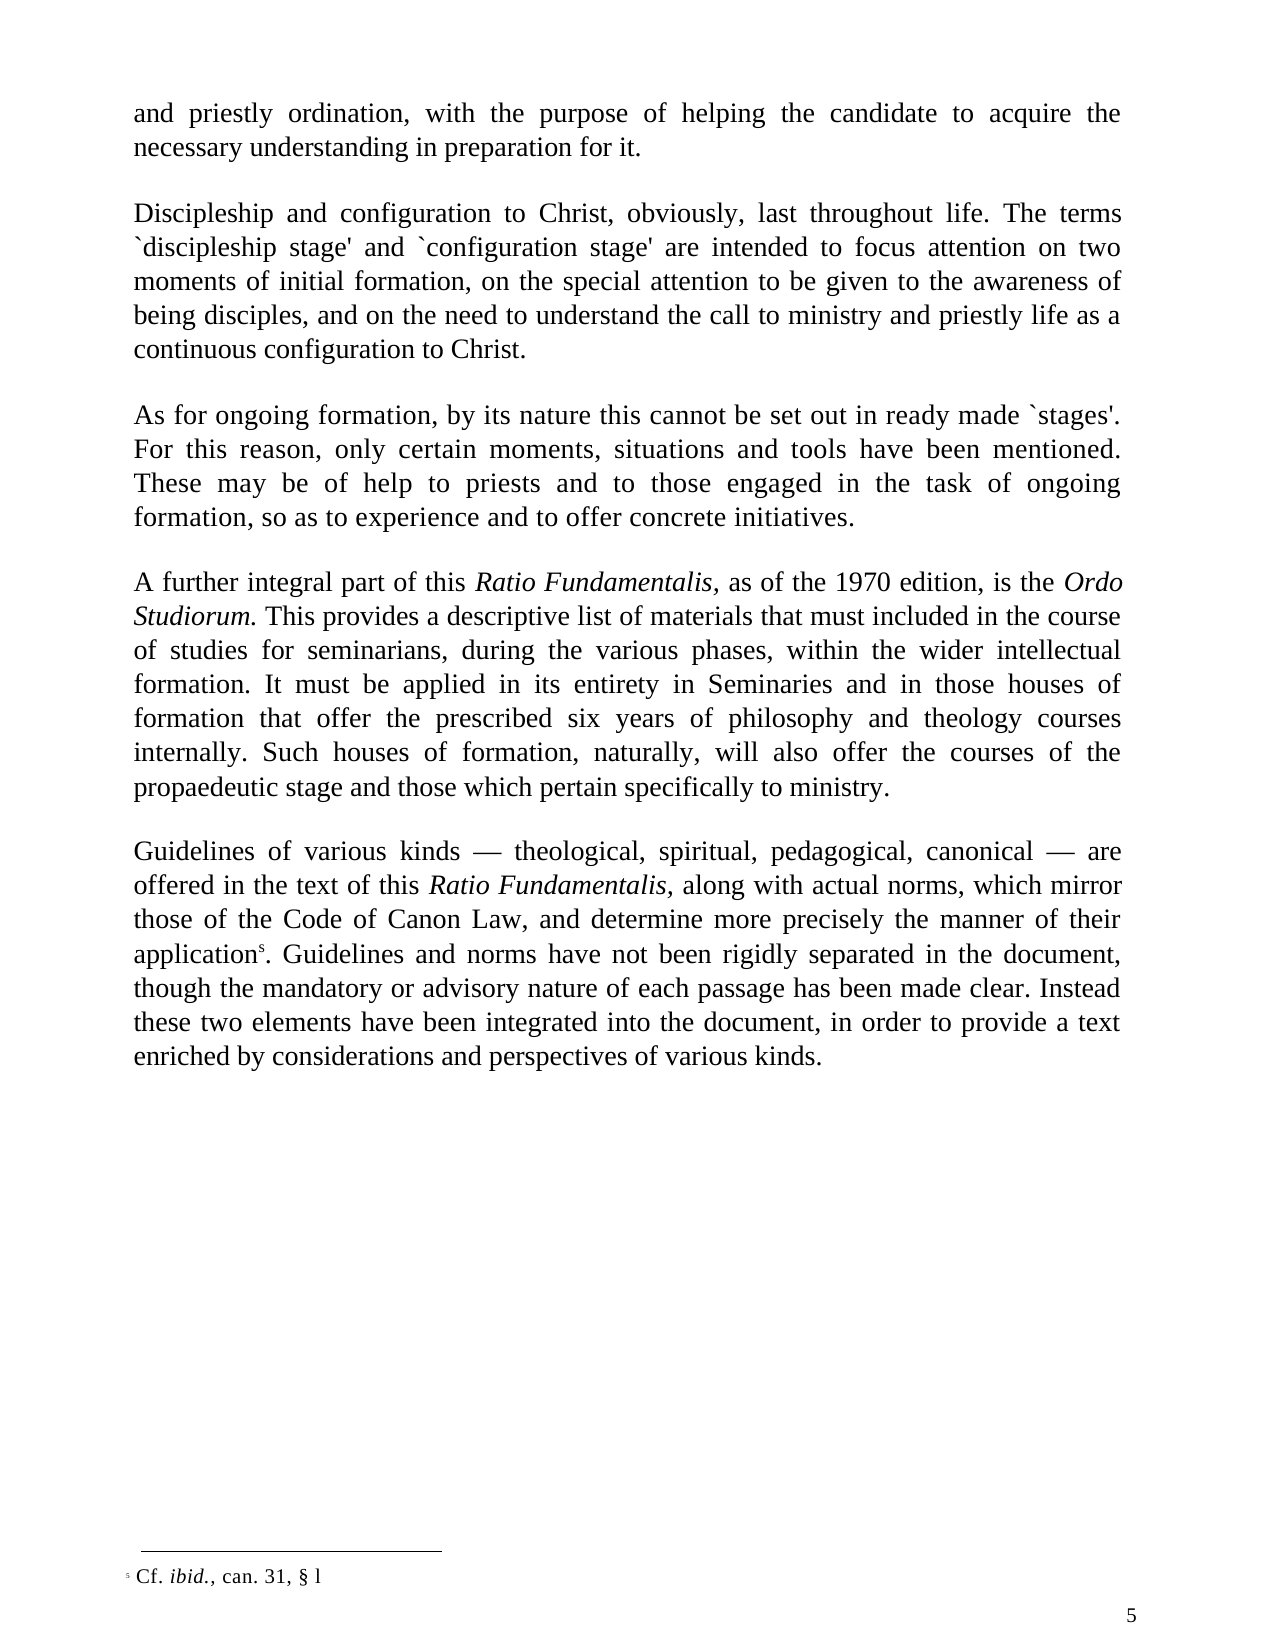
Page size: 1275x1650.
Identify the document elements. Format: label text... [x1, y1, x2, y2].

text and priestly ordination, with the purpose of helping the candidate to acquire the necessary understanding in preparation for it. [133, 96, 1123, 163]
text A further integral part of this Ratio Fundamentalis, as of the 1970 edition, is the Ordo Studiorum. This provides a descriptive list of materials that must included in the course of studies for seminarians, during the various phases, within the wider intellectual formation. It must be applied in its entirety in Seminaries and in those houses of formation that offer the prescribed six years of philosophy and theology courses internally. Such houses of formation, naturally, will also offer the courses of the propaedeutic stage and those which pertain specifically to ministry. [133, 564, 1123, 803]
text As for ongoing formation, by its nature this cannot be set out in ready made `stages'. For this reason, only certain moments, situations and tools have been mentioned. These may be of help to priests and to those engaged in the task of ongoing formation, so as to experience and to offer concrete initiatives. [133, 397, 1123, 533]
text Discipleship and configuration to Christ, obviously, last throughout life. The terms `discipleship stage' and `configuration stage' are intended to focus attention on two moments of initial formation, on the special attention to be given to the awareness of being disciples, and on the need to understand the call to ministry and priestly life as a continuous configuration to Christ. [133, 195, 1123, 366]
text Guidelines of various kinds — theological, spiritual, pedagogical, canonical — are offered in the text of this Ratio Fundamentalis, along with actual norms, which mirror those of the Code of Canon Law, and determine more precisely the manner of their applications. Guidelines and norms have not been rigidly separated in the document, though the mandatory or advisory nature of each passage has been made clear. Instead these two elements have been integrated into the document, in order to provide a text enriched by considerations and perspectives of various kinds. [133, 833, 1123, 1072]
text 5 Cf. ibid., can. 31, § l [126, 1564, 1138, 1589]
